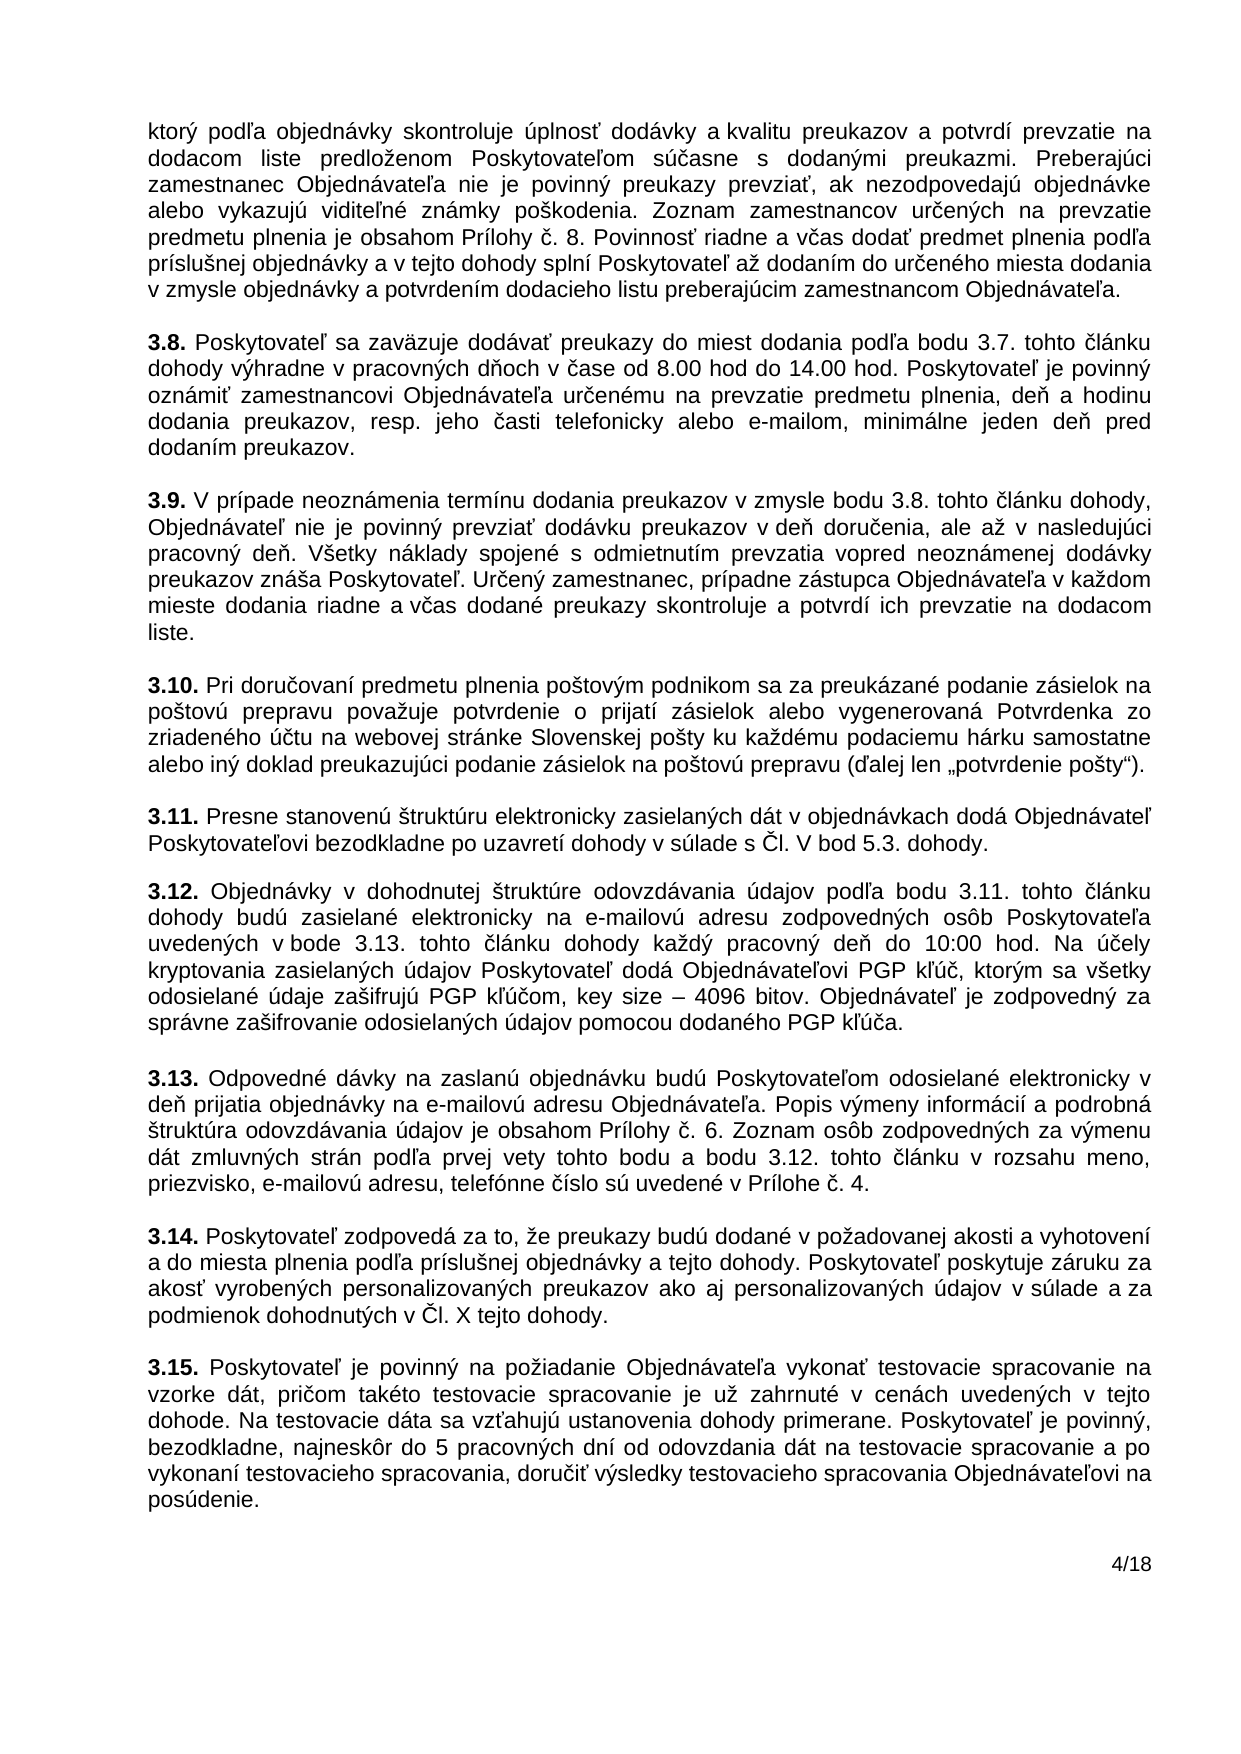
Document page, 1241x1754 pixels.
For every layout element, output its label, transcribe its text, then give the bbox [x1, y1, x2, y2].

text 3.10. Pri doručovaní predmetu plnenia poštovým podnikom sa za preukázané podanie zásielok na poštovú prepravu považuje potvrdenie o prijatí zásielok alebo vygenerovaná Potvrdenka zo zriadeného účtu na webovej stránke Slovenskej pošty ku každému podaciemu hárku samostatne alebo iný doklad preukazujúci podanie zásielok na poštovú prepravu (ďalej len „potvrdenie pošty“). [148, 672, 1152, 777]
text 3.12. Objednávky v dohodnutej štruktúre odovzdávania údajov podľa bodu 3.11. tohto článku dohody budú zasielané elektronicky na e-mailovú adresu zodpovedných osôb Poskytovateľa uvedených v bode 3.13. tohto článku dohody každý pracovný deň do 10:00 hod. Na účely kryptovania zasielaných údajov Poskytovateľ dodá Objednávateľovi PGP kľúč, ktorým sa všetky odosielané údaje zašifrujú PGP kľúčom, key size – 4096 bitov. Objednávateľ je zodpovedný za správne zašifrovanie odosielaných údajov pomocou dodaného PGP kľúča. [148, 878, 1152, 1036]
text 3.9. V prípade neoznámenia termínu dodania preukazov v zmysle bodu 3.8. tohto článku dohody, Objednávateľ nie je povinný prevziať dodávku preukazov v deň doručenia, ale až v nasledujúci pracovný deň. Všetky náklady spojené s odmietnutím prevzatia vopred neoznámenej dodávky preukazov znáša Poskytovateľ. Určený zamestnanec, prípadne zástupca Objednávateľa v každom mieste dodania riadne a včas dodané preukazy skontroluje a potvrdí ich prevzatie na dodacom liste. [148, 487, 1152, 645]
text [148, 118, 1152, 303]
text 3.15. Poskytovateľ je povinný na požiadanie Objednávateľa vykonať testovacie spracovanie na vzorke dát, pričom takéto testovacie spracovanie je už zahrnuté v cenách uvedených v tejto dohode. Na testovacie dáta sa vzťahujú ustanovenia dohody primerane. Poskytovateľ je povinný, bezodkladne, najneskôr do 5 pracovných dní od odovzdania dát na testovacie spracovanie a po vykonaní testovacieho spracovania, doručiť výsledky testovacieho spracovania Objednávateľovi na posúdenie. [148, 1354, 1152, 1512]
text 3.13. Odpovedné dávky na zaslanú objednávku budú Poskytovateľom odosielané elektronicky v deň prijatia objednávky na e-mailovú adresu Objednávateľa. Popis výmeny informácií a podrobná štruktúra odovzdávania údajov je obsahom Prílohy č. 6. Zoznam osôb zodpovedných za výmenu dát zmluvných strán podľa prvej vety tohto bodu a bodu 3.12. tohto článku v rozsahu meno, priezvisko, e-mailovú adresu, telefónne číslo sú uvedené v Prílohe č. 4. [148, 1064, 1152, 1196]
text 3.11. Presne stanovenú štruktúru elektronicky zasielaných dát v objednávkach dodá Objednávateľ Poskytovateľovi bezodkladne po uzavretí dohody v súlade s Čl. V bod 5.3. dohody. [148, 803, 1152, 856]
text 3.8. Poskytovateľ sa zaväzuje dodávať preukazy do miest dodania podľa bodu 3.7. tohto článku dohody výhradne v pracovných dňoch v čase od 8.00 hod do 14.00 hod. Poskytovateľ je povinný oznámiť zamestnancovi Objednávateľa určenému na prevzatie predmetu plnenia, deň a hodinu dodania preukazov, resp. jeho časti telefonicky alebo e-mailom, minimálne jeden deň pred dodaním preukazov. [148, 329, 1152, 461]
text 3.14. Poskytovateľ zodpovedá za to, že preukazy budú dodané v požadovanej akosti a vyhotovení a do miesta plnenia podľa príslušnej objednávky a tejto dohody. Poskytovateľ poskytuje záruku za akosť vyrobených personalizovaných preukazov ako aj personalizovaných údajov v súlade a za podmienok dohodnutých v Čl. X tejto dohody. [148, 1223, 1152, 1328]
